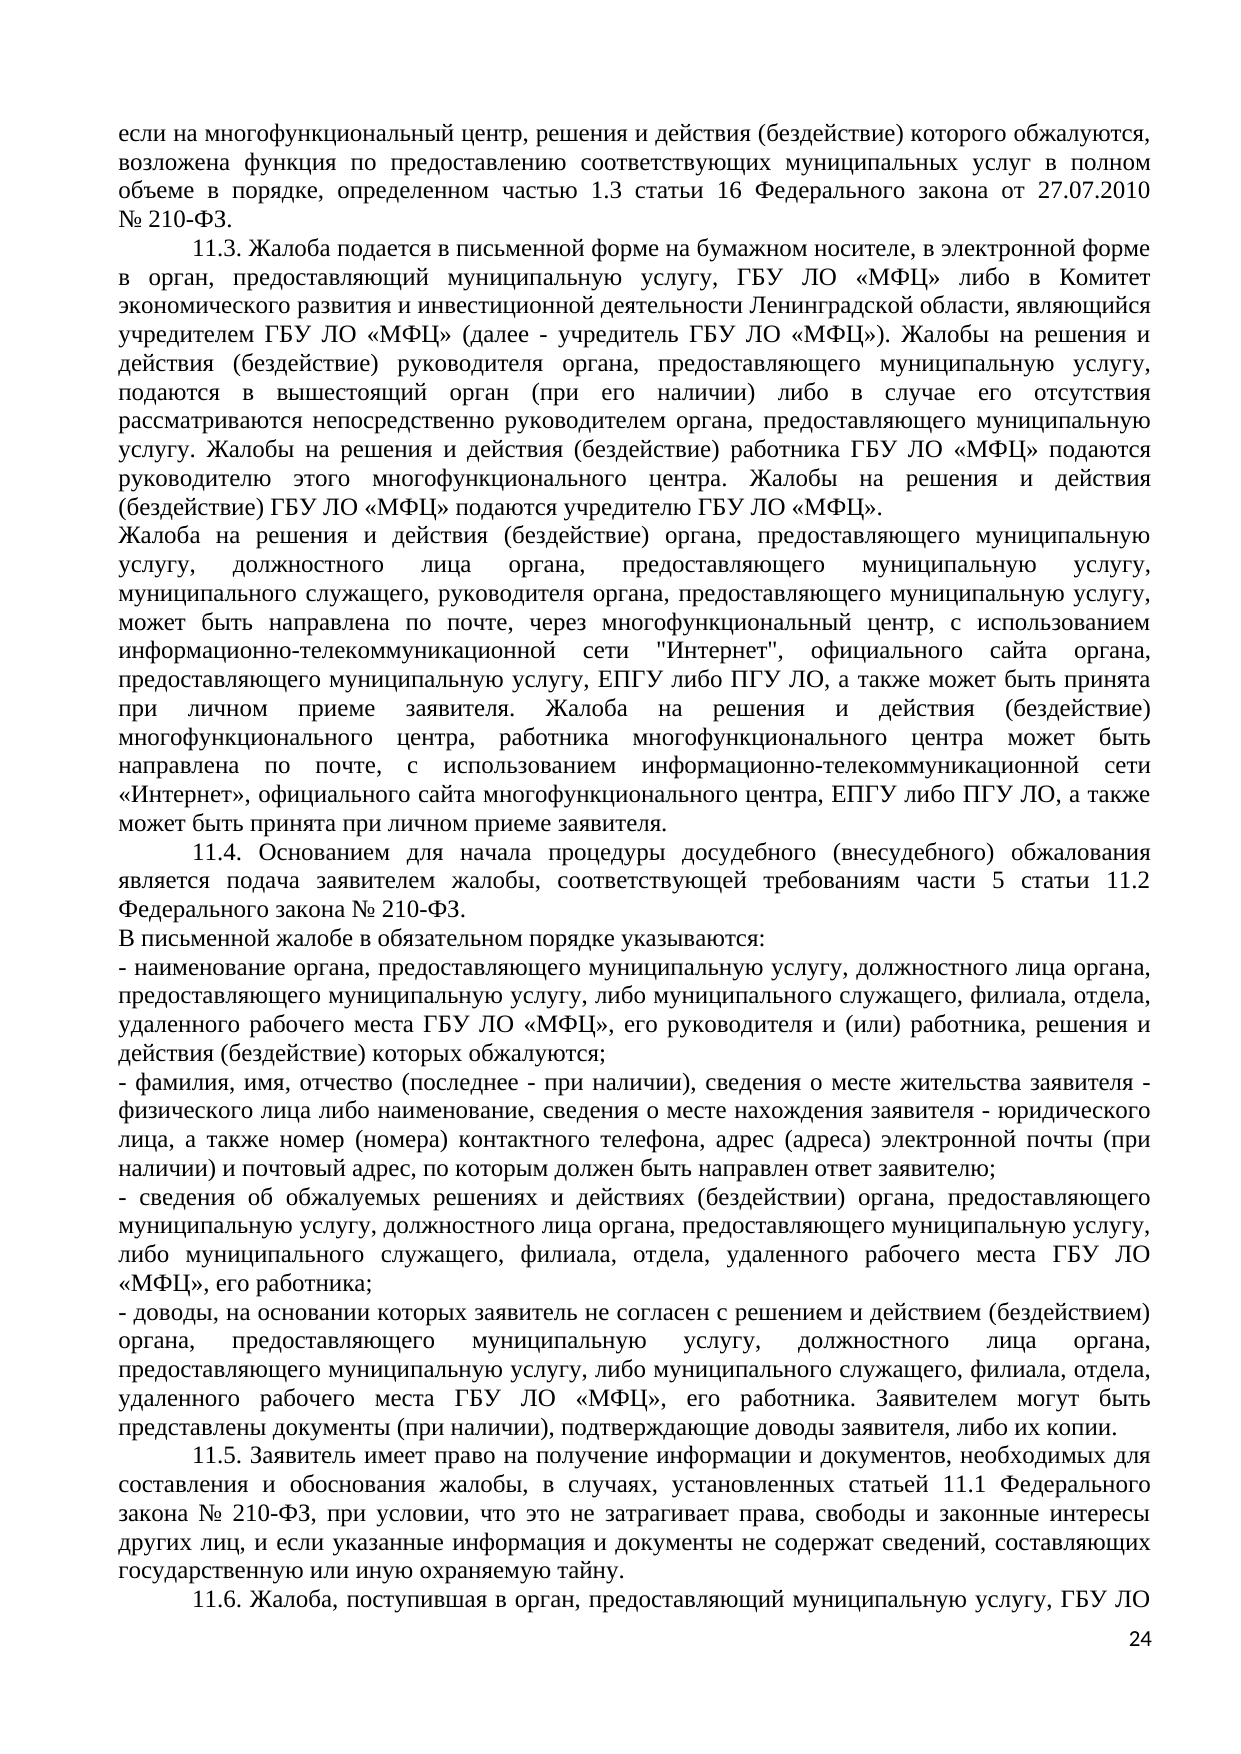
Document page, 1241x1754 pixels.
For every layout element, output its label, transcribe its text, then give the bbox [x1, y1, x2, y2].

text - сведения об обжалуемых решениях и действиях (бездействии) органа, предоставляющего муниципальную услугу, должностного лица органа, предоставляющего муниципальную услугу, либо муниципального служащего, филиала, отдела, удаленного рабочего места ГБУ ЛО «МФЦ», его работника; [118, 1182, 1152, 1297]
text В письменной жалобе в обязательном порядке указываются: [118, 923, 1152, 952]
text - фамилия, имя, отчество (последнее - при наличии), сведения о месте жительства заявителя - физического лица либо наименование, сведения о месте нахождения заявителя - юридического лица, а также номер (номера) контактного телефона, адрес (адреса) электронной почты (при наличии) и почтовый адрес, по которым должен быть направлен ответ заявителю; [118, 1067, 1152, 1182]
text 11.3. Жалоба подается в письменной форме на бумажном носителе, в электронной форме в орган, предоставляющий муниципальную услугу, ГБУ ЛО «МФЦ» либо в Комитет экономического развития и инвестиционной деятельности Ленинградской области, являющийся учредителем ГБУ ЛО «МФЦ» (далее - учредитель ГБУ ЛО «МФЦ»). Жалобы на решения и действия (бездействие) руководителя органа, предоставляющего муниципальную услугу, подаются в вышестоящий орган (при его наличии) либо в случае его отсутствия рассматриваются непосредственно руководителем органа, предоставляющего муниципальную услугу. Жалобы на решения и действия (бездействие) работника ГБУ ЛО «МФЦ» подаются руководителю этого многофункционального центра. Жалобы на решения и действия (бездействие) ГБУ ЛО «МФЦ» подаются учредителю ГБУ ЛО «МФЦ». [118, 233, 1152, 521]
text Жалоба на решения и действия (бездействие) органа, предоставляющего муниципальную услугу, должностного лица органа, предоставляющего муниципальную услугу, муниципального служащего, руководителя органа, предоставляющего муниципальную услугу, может быть направлена по почте, через многофункциональный центр, с использованием информационно-телекоммуникационной сети "Интернет", официального сайта органа, предоставляющего муниципальную услугу, ЕПГУ либо ПГУ ЛО, а также может быть принята при личном приеме заявителя. Жалоба на решения и действия (бездействие) многофункционального центра, работника многофункционального центра может быть направлена по почте, с использованием информационно-телекоммуникационной сети «Интернет», официального сайта многофункционального центра, ЕПГУ либо ПГУ ЛО, а также может быть принята при личном приеме заявителя. [118, 521, 1152, 837]
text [118, 118, 1152, 233]
text 11.5. Заявитель имеет право на получение информации и документов, необходимых для составления и обоснования жалобы, в случаях, установленных статьей 11.1 Федерального закона № 210-ФЗ, при условии, что это не затрагивает права, свободы и законные интересы других лиц, и если указанные информация и документы не содержат сведений, составляющих государственную или иную охраняемую тайну. [118, 1441, 1152, 1584]
text 11.4. Основанием для начала процедуры досудебного (внесудебного) обжалования является подача заявителем жалобы, соответствующей требованиям части 5 статьи 11.2 Федерального закона № 210-ФЗ. [118, 837, 1152, 923]
text - наименование органа, предоставляющего муниципальную услугу, должностного лица органа, предоставляющего муниципальную услугу, либо муниципального служащего, филиала, отдела, удаленного рабочего места ГБУ ЛО «МФЦ», его руководителя и (или) работника, решения и действия (бездействие) которых обжалуются; [118, 952, 1152, 1067]
text - доводы, на основании которых заявитель не согласен с решением и действием (бездействием) органа, предоставляющего муниципальную услугу, должностного лица органа, предоставляющего муниципальную услугу, либо муниципального служащего, филиала, отдела, удаленного рабочего места ГБУ ЛО «МФЦ», его работника. Заявителем могут быть представлены документы (при наличии), подтверждающие доводы заявителя, либо их копии. [118, 1297, 1152, 1441]
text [118, 1584, 1152, 1613]
